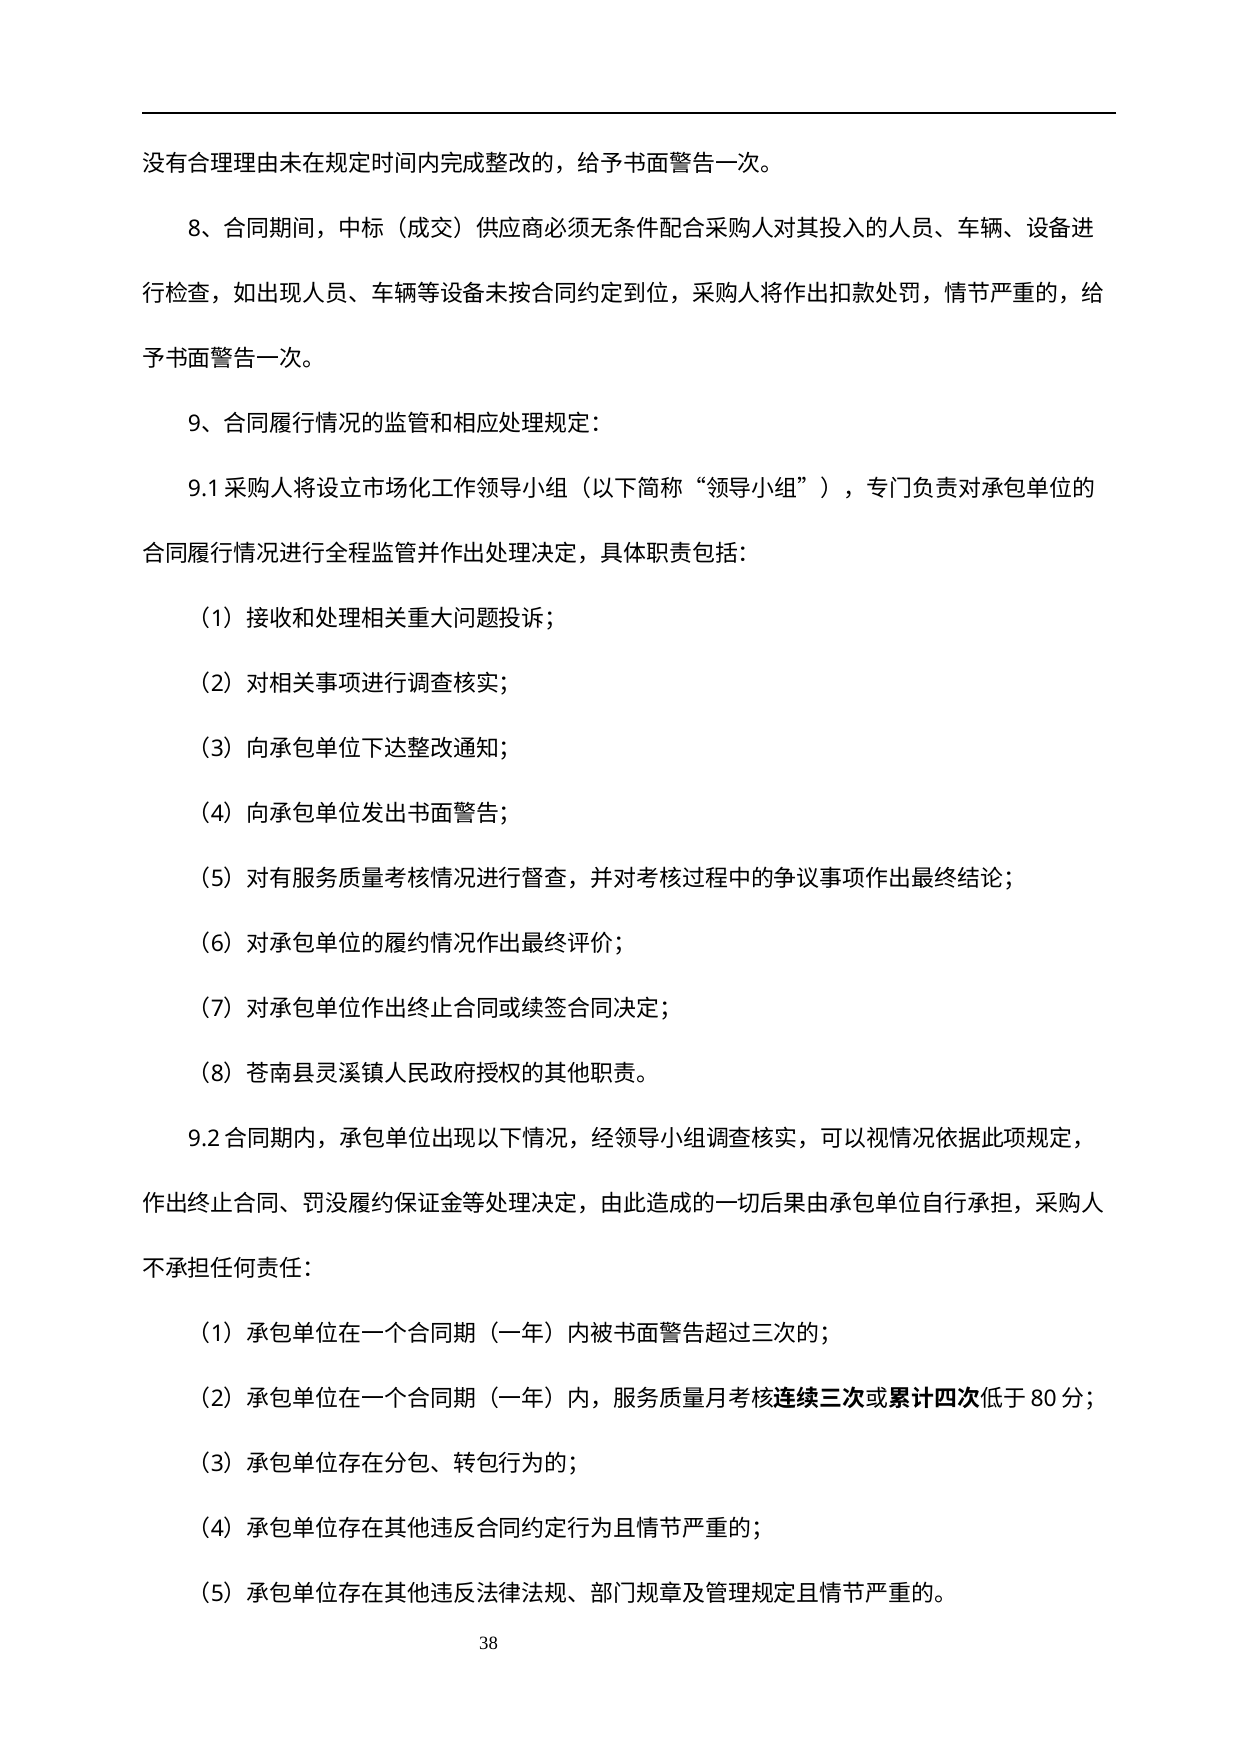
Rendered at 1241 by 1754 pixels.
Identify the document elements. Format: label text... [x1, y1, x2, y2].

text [142, 129, 1116, 194]
text （5）承包单位存在其他违反法律法规、部门规章及管理规定且情节严重的。 [142, 1559, 1116, 1624]
text 8、合同期间，中标（成交）供应商必须无条件配合采购人对其投入的人员、车辆、设备进行检查，如出现人员、车辆等设备未按合同约定到位，采购人将作出扣款处罚，情节严重的，给予书面警告一次。 [142, 194, 1116, 389]
text （8）苍南县灵溪镇人民政府授权的其他职责。 [142, 1039, 1116, 1104]
text （3）承包单位存在分包、转包行为的； [142, 1429, 1116, 1494]
text （2）承包单位在一个合同期（一年）内，服务质量月考核连续三次或累计四次低于80分； [142, 1364, 1116, 1429]
text （3）向承包单位下达整改通知； [142, 714, 1116, 779]
text （5）对有服务质量考核情况进行督查，并对考核过程中的争议事项作出最终结论； [142, 844, 1116, 909]
text （1）承包单位在一个合同期（一年）内被书面警告超过三次的； [142, 1299, 1116, 1364]
text （7）对承包单位作出终止合同或续签合同决定； [142, 974, 1116, 1039]
text （2）对相关事项进行调查核实； [142, 649, 1116, 714]
text 9.2合同期内，承包单位出现以下情况，经领导小组调查核实，可以视情况依据此项规定，作出终止合同、罚没履约保证金等处理决定，由此造成的一切后果由承包单位自行承担，采购人不承担任何责任： [142, 1104, 1116, 1299]
text （4）向承包单位发出书面警告； [142, 779, 1116, 844]
text 9、合同履行情况的监管和相应处理规定： [142, 389, 1116, 454]
text （4）承包单位存在其他违反合同约定行为且情节严重的； [142, 1494, 1116, 1559]
text （1）接收和处理相关重大问题投诉； [142, 584, 1116, 649]
text （6）对承包单位的履约情况作出最终评价； [142, 909, 1116, 974]
text 9.1采购人将设立市场化工作领导小组（以下简称“领导小组”），专门负责对承包单位的合同履行情况进行全程监管并作出处理决定，具体职责包括： [142, 454, 1116, 584]
